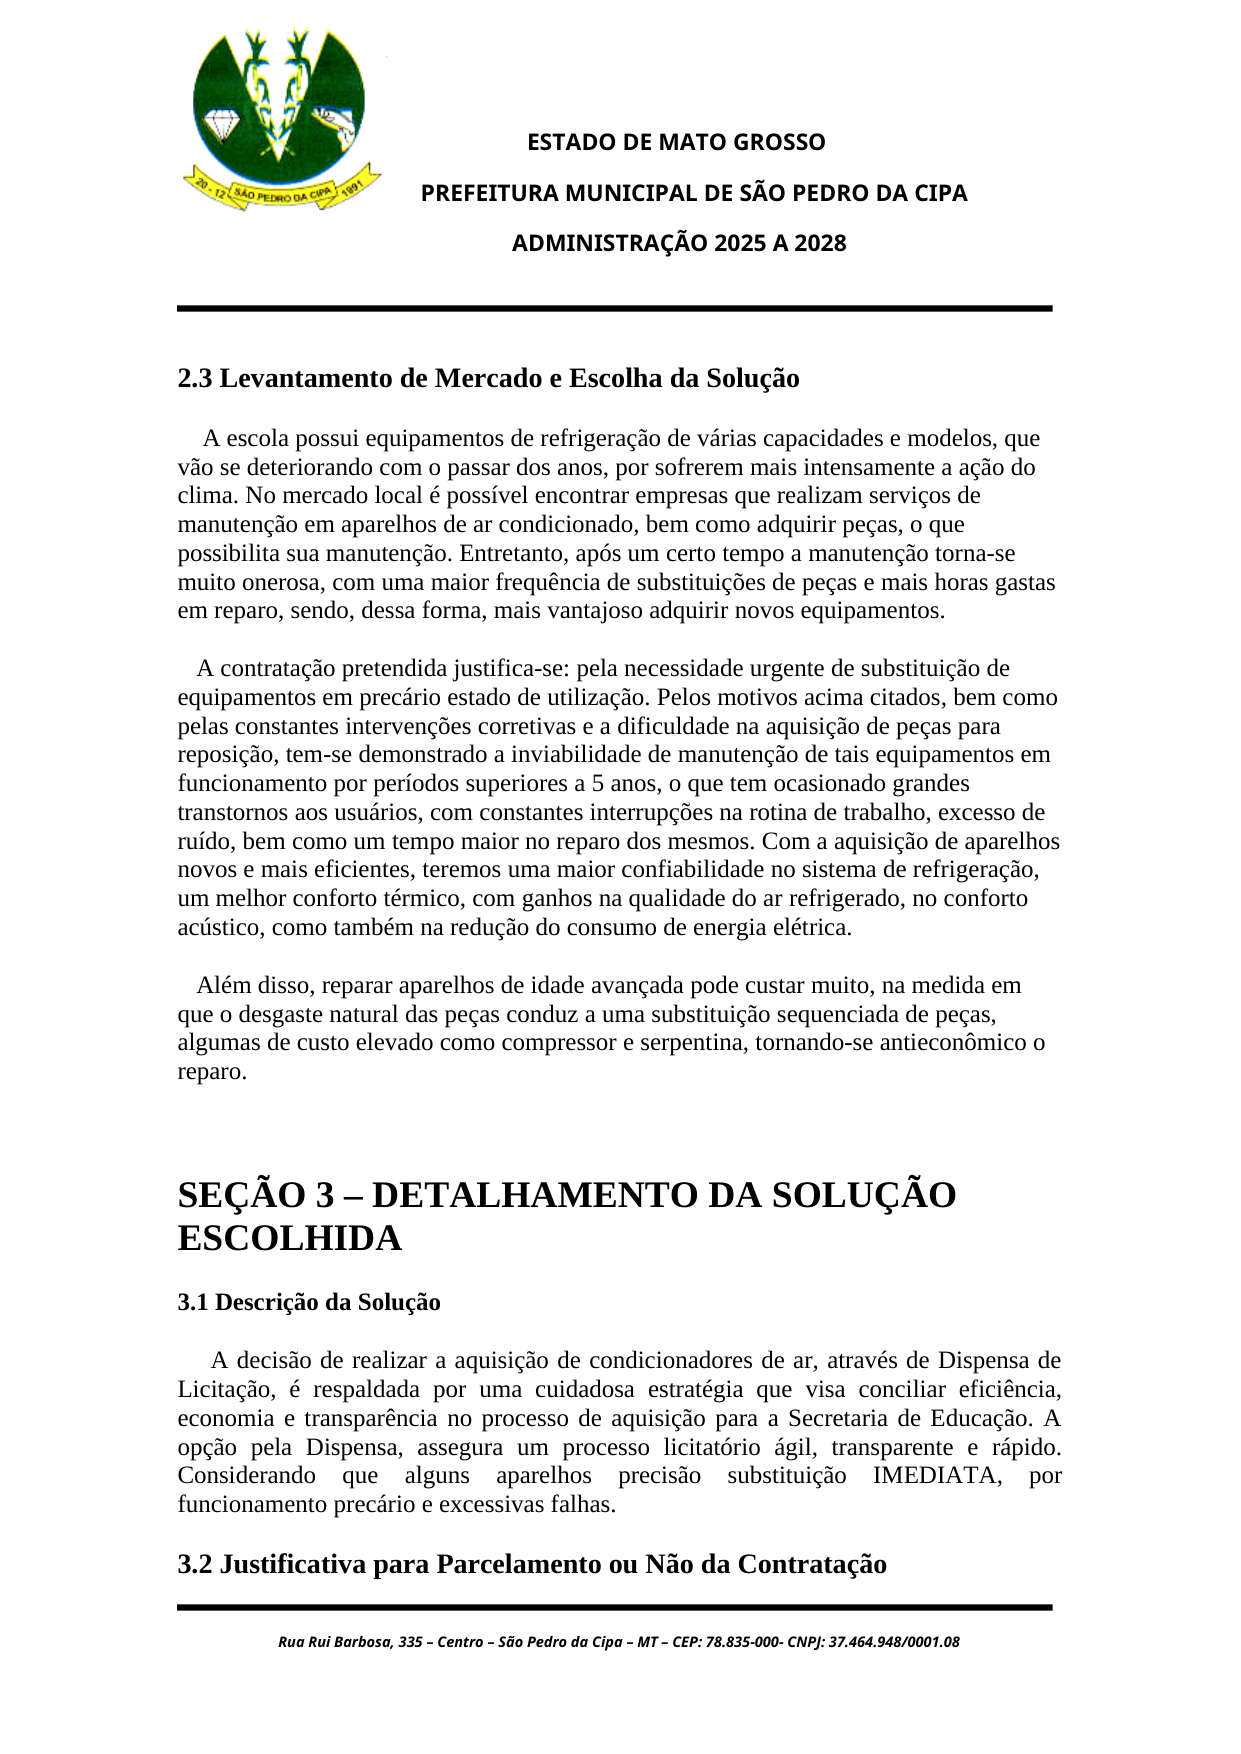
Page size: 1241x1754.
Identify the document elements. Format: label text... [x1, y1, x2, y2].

text SEÇÃO 3 – DETALHAMENTO DA SOLUÇÃO ESCOLHIDA [177, 1172, 1063, 1258]
picture [158, 16, 396, 224]
text A decisão de realizar a aquisição de condicionadores de ar, através de Dispensa de Licitação, é respaldada por uma cuidadosa estratégia que visa conciliar eficiência, economia e transparência no processo de aquisição para a Secretaria de Educação. A opção pela Dispensa, assegura um processo licitatório ágil, transparente e rápido. Considerando que alguns aparelhos precisão substituição IMEDIATA, por funcionamento precário e excessivas falhas. [177, 1345, 1063, 1518]
text 3.2 Justificativa para Parcelamento ou Não da Contratação [177, 1547, 1063, 1579]
text 3.1 Descrição da Solução [177, 1287, 1063, 1316]
text Além disso, reparar aparelhos de idade avançada pode custar muito, na medida em que o desgaste natural das peças conduz a uma substituição sequenciada de peças, algumas de custo elevado como compressor e serpentina, tornando-se antieconômico o reparo. [177, 970, 1063, 1085]
text A escola possui equipamentos de refrigeração de várias capacidades e modelos, que vão se deteriorando com o passar dos anos, por sofrerem mais intensamente a ação do clima. No mercado local é possível encontrar empresas que realizam serviços de manutenção em aparelhos de ar condicionado, bem como adquirir peças, o que possibilita sua manutenção. Entretanto, após um certo tempo a manutenção torna-se muito onerosa, com uma maior frequência de substituições de peças e mais horas gastas em reparo, sendo, dessa forma, mais vantajoso adquirir novos equipamentos. [177, 423, 1063, 624]
text A contratação pretendida justifica-se: pela necessidade urgente de substituição de equipamentos em precário estado de utilização. Pelos motivos acima citados, bem como pelas constantes intervenções corretivas e a dificuldade na aquisição de peças para reposição, tem-se demonstrado a inviabilidade de manutenção de tais equipamentos em funcionamento por períodos superiores a 5 anos, o que tem ocasionado grandes transtornos aos usuários, com constantes interrupções na rotina de trabalho, excesso de ruído, bem como um tempo maior no reparo dos mesmos. Com a aquisição de aparelhos novos e mais eficientes, teremos uma maior confiabilidade no sistema de refrigeração, um melhor conforto térmico, com ganhos na qualidade do ar refrigerado, no conforto acústico, como também na redução do consumo de energia elétrica. [177, 653, 1063, 941]
text 2.3 Levantamento de Mercado e Escolha da Solução [177, 361, 1063, 394]
